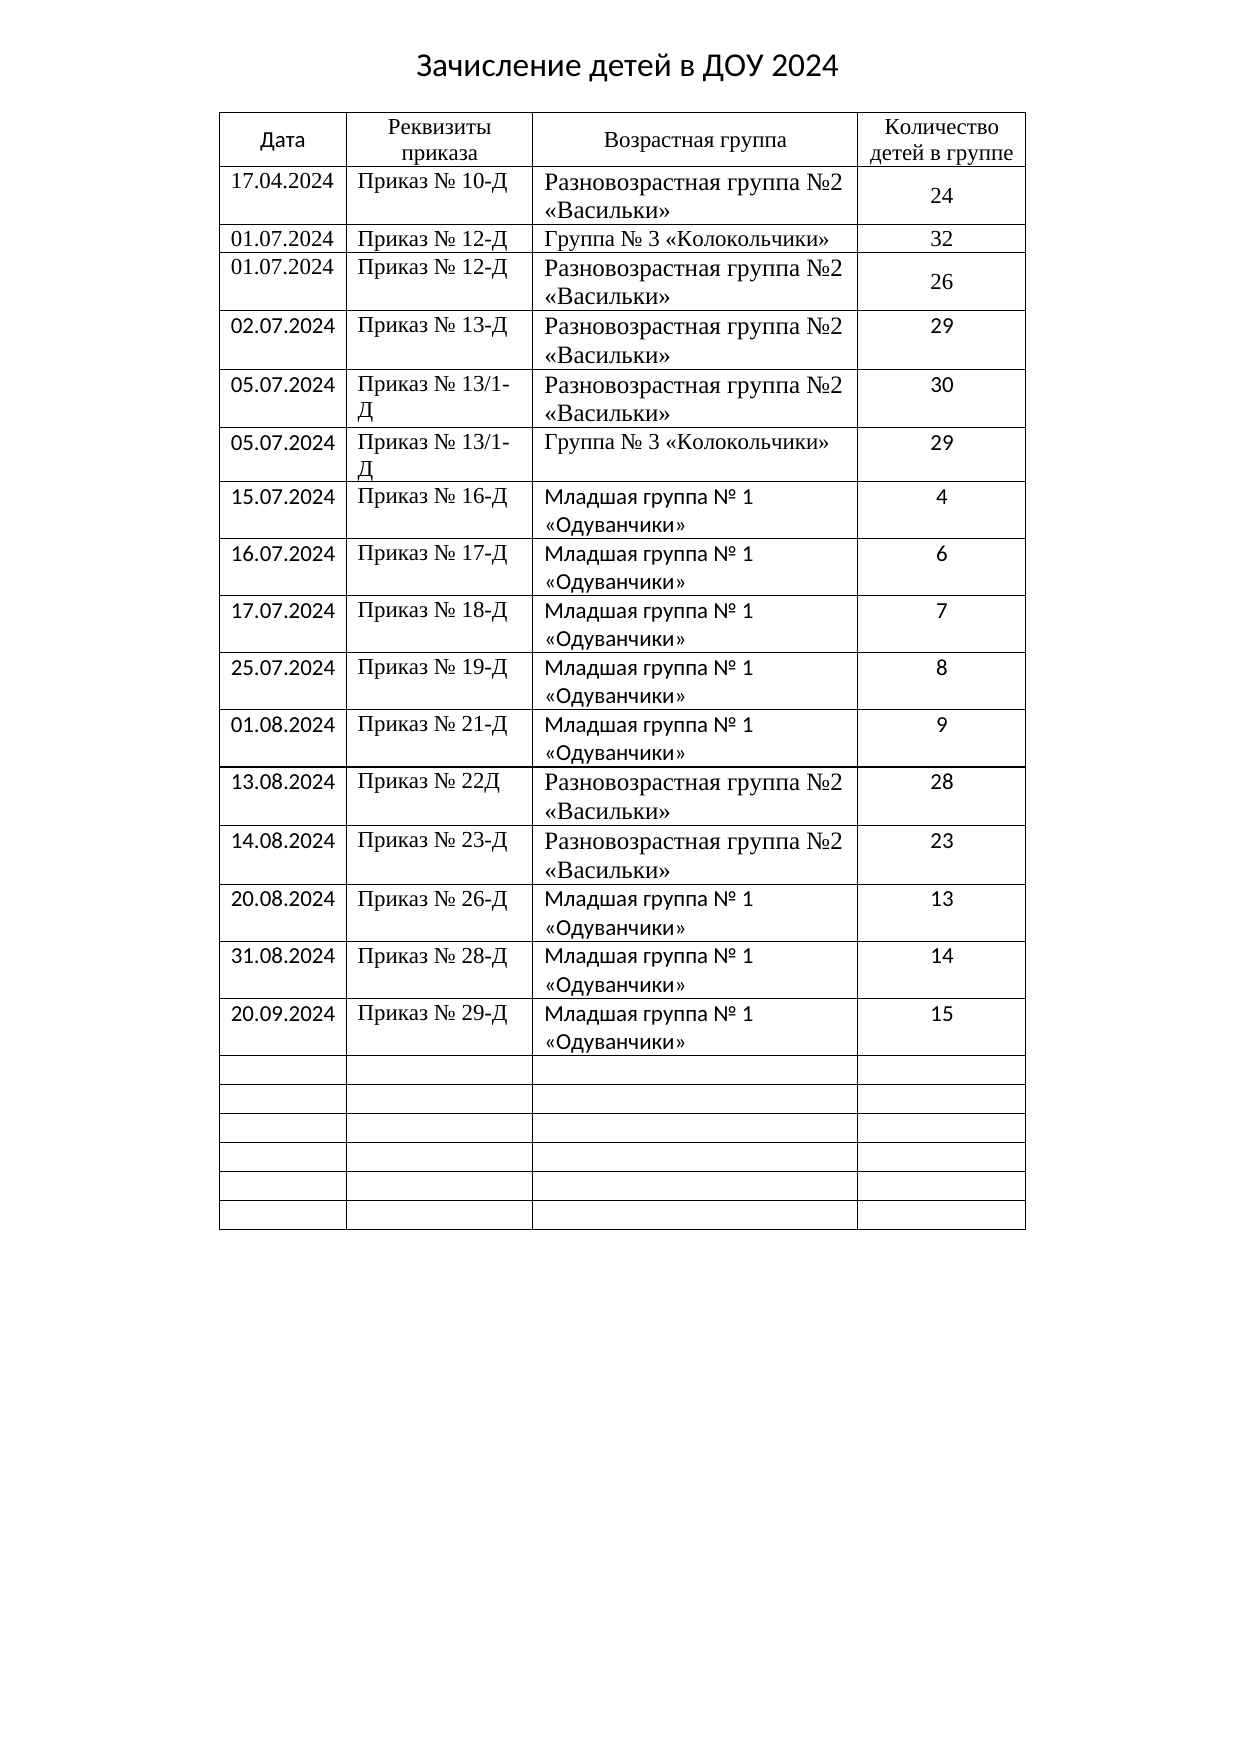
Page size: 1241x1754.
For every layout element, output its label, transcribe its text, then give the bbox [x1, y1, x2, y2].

table_header Возрастная группа [533, 113, 857, 166]
table_cell [220, 1114, 346, 1142]
table_cell Приказ № 28-Д [347, 942, 532, 998]
table_cell [533, 1114, 857, 1142]
table_cell [533, 1201, 857, 1229]
table_cell Приказ № 13/1-Д [347, 370, 532, 427]
table_cell 26 [858, 253, 1025, 310]
table_cell Разновозрастная группа №2 «Васильки» [533, 167, 857, 224]
table_cell Приказ № 12-Д [347, 253, 532, 310]
table_cell [220, 1085, 346, 1113]
table_cell [220, 1056, 346, 1084]
table_cell 29 [858, 428, 1025, 481]
table_cell [533, 1085, 857, 1113]
table_cell Младшая группа № 1 «Одуванчики» [533, 653, 857, 709]
table_cell [347, 1114, 532, 1142]
table_header Количество детей в группе [858, 113, 1025, 166]
table_cell 14.08.2024 [220, 826, 346, 883]
table_cell 01.07.2024 [220, 253, 346, 310]
table_cell 15 [858, 999, 1025, 1055]
table_cell 02.07.2024 [220, 311, 346, 369]
table_cell [347, 1056, 532, 1084]
table_cell Разновозрастная группа №2 «Васильки» [533, 311, 857, 369]
table_cell [858, 1172, 1025, 1200]
table_cell [220, 1201, 346, 1229]
table_cell Приказ № 21-Д [347, 710, 532, 766]
table_cell 17.07.2024 [220, 596, 346, 652]
table_cell [347, 1085, 532, 1113]
table_cell Разновозрастная группа №2 «Васильки» [533, 768, 857, 825]
table_cell Младшая группа № 1 «Одуванчики» [533, 942, 857, 998]
table_cell 28 [858, 768, 1025, 825]
table_cell Разновозрастная группа №2 «Васильки» [533, 826, 857, 883]
text Зачисление детей в ДОУ 2024 [59, 44, 1196, 85]
table_cell 9 [858, 710, 1025, 766]
table_cell Группа № 3 «Колокольчики» [533, 225, 857, 252]
table_cell 20.09.2024 [220, 999, 346, 1055]
table_cell [347, 1201, 532, 1229]
table_cell Приказ № 23-Д [347, 826, 532, 883]
table_cell 7 [858, 596, 1025, 652]
table_cell Группа № 3 «Колокольчики» [533, 428, 857, 481]
table_cell 13 [858, 885, 1025, 941]
table_cell [347, 1172, 532, 1200]
table_cell 13.08.2024 [220, 768, 346, 825]
table_cell Приказ № 29-Д [347, 999, 532, 1055]
table_cell Младшая группа № 1 «Одуванчики» [533, 999, 857, 1055]
table_cell Младшая группа № 1 «Одуванчики» [533, 539, 857, 595]
table_cell Младшая группа № 1 «Одуванчики» [533, 710, 857, 766]
table_cell [858, 1143, 1025, 1171]
table_cell [533, 1143, 857, 1171]
table_cell 01.08.2024 [220, 710, 346, 766]
table_cell [533, 1172, 857, 1200]
table_cell 15.07.2024 [220, 482, 346, 538]
table_cell 16.07.2024 [220, 539, 346, 595]
table_cell 8 [858, 653, 1025, 709]
table_cell Приказ № 18-Д [347, 596, 532, 652]
table_cell [533, 1056, 857, 1084]
table_header Реквизиты приказа [347, 113, 532, 166]
table_cell 20.08.2024 [220, 885, 346, 941]
table_cell [220, 1143, 346, 1171]
table_cell Приказ № 10-Д [347, 167, 532, 224]
table_cell 29 [858, 311, 1025, 369]
table_cell Младшая группа № 1 «Одуванчики» [533, 596, 857, 652]
table_cell [858, 1056, 1025, 1084]
table_cell Приказ № 12-Д [347, 225, 532, 252]
table_cell [347, 1143, 532, 1171]
table_cell 24 [858, 167, 1025, 224]
table_cell [220, 1172, 346, 1200]
table_cell 25.07.2024 [220, 653, 346, 709]
table_cell 17.04.2024 [220, 167, 346, 224]
table_cell Младшая группа № 1 «Одуванчики» [533, 885, 857, 941]
table_cell 4 [858, 482, 1025, 538]
table_cell Приказ № 22Д [347, 768, 532, 825]
table_cell 14 [858, 942, 1025, 998]
table_cell 31.08.2024 [220, 942, 346, 998]
table_cell Приказ № 19-Д [347, 653, 532, 709]
table_cell Приказ № 13/1-Д [347, 428, 532, 481]
table_cell [858, 1114, 1025, 1142]
table_cell 01.07.2024 [220, 225, 346, 252]
table_cell Младшая группа № 1 «Одуванчики» [533, 482, 857, 538]
table_cell Приказ № 26-Д [347, 885, 532, 941]
table_cell 32 [858, 225, 1025, 252]
table_cell Разновозрастная группа №2 «Васильки» [533, 253, 857, 310]
table_cell Приказ № 13-Д [347, 311, 532, 369]
table_cell Приказ № 17-Д [347, 539, 532, 595]
table_cell 30 [858, 370, 1025, 427]
table_cell 23 [858, 826, 1025, 883]
table_cell [858, 1085, 1025, 1113]
table_cell Приказ № 16-Д [347, 482, 532, 538]
table_cell 6 [858, 539, 1025, 595]
table_cell Разновозрастная группа №2 «Васильки» [533, 370, 857, 427]
table_cell 05.07.2024 [220, 370, 346, 427]
table_cell 05.07.2024 [220, 428, 346, 481]
table_cell [858, 1201, 1025, 1229]
table_header Дата [220, 113, 346, 166]
